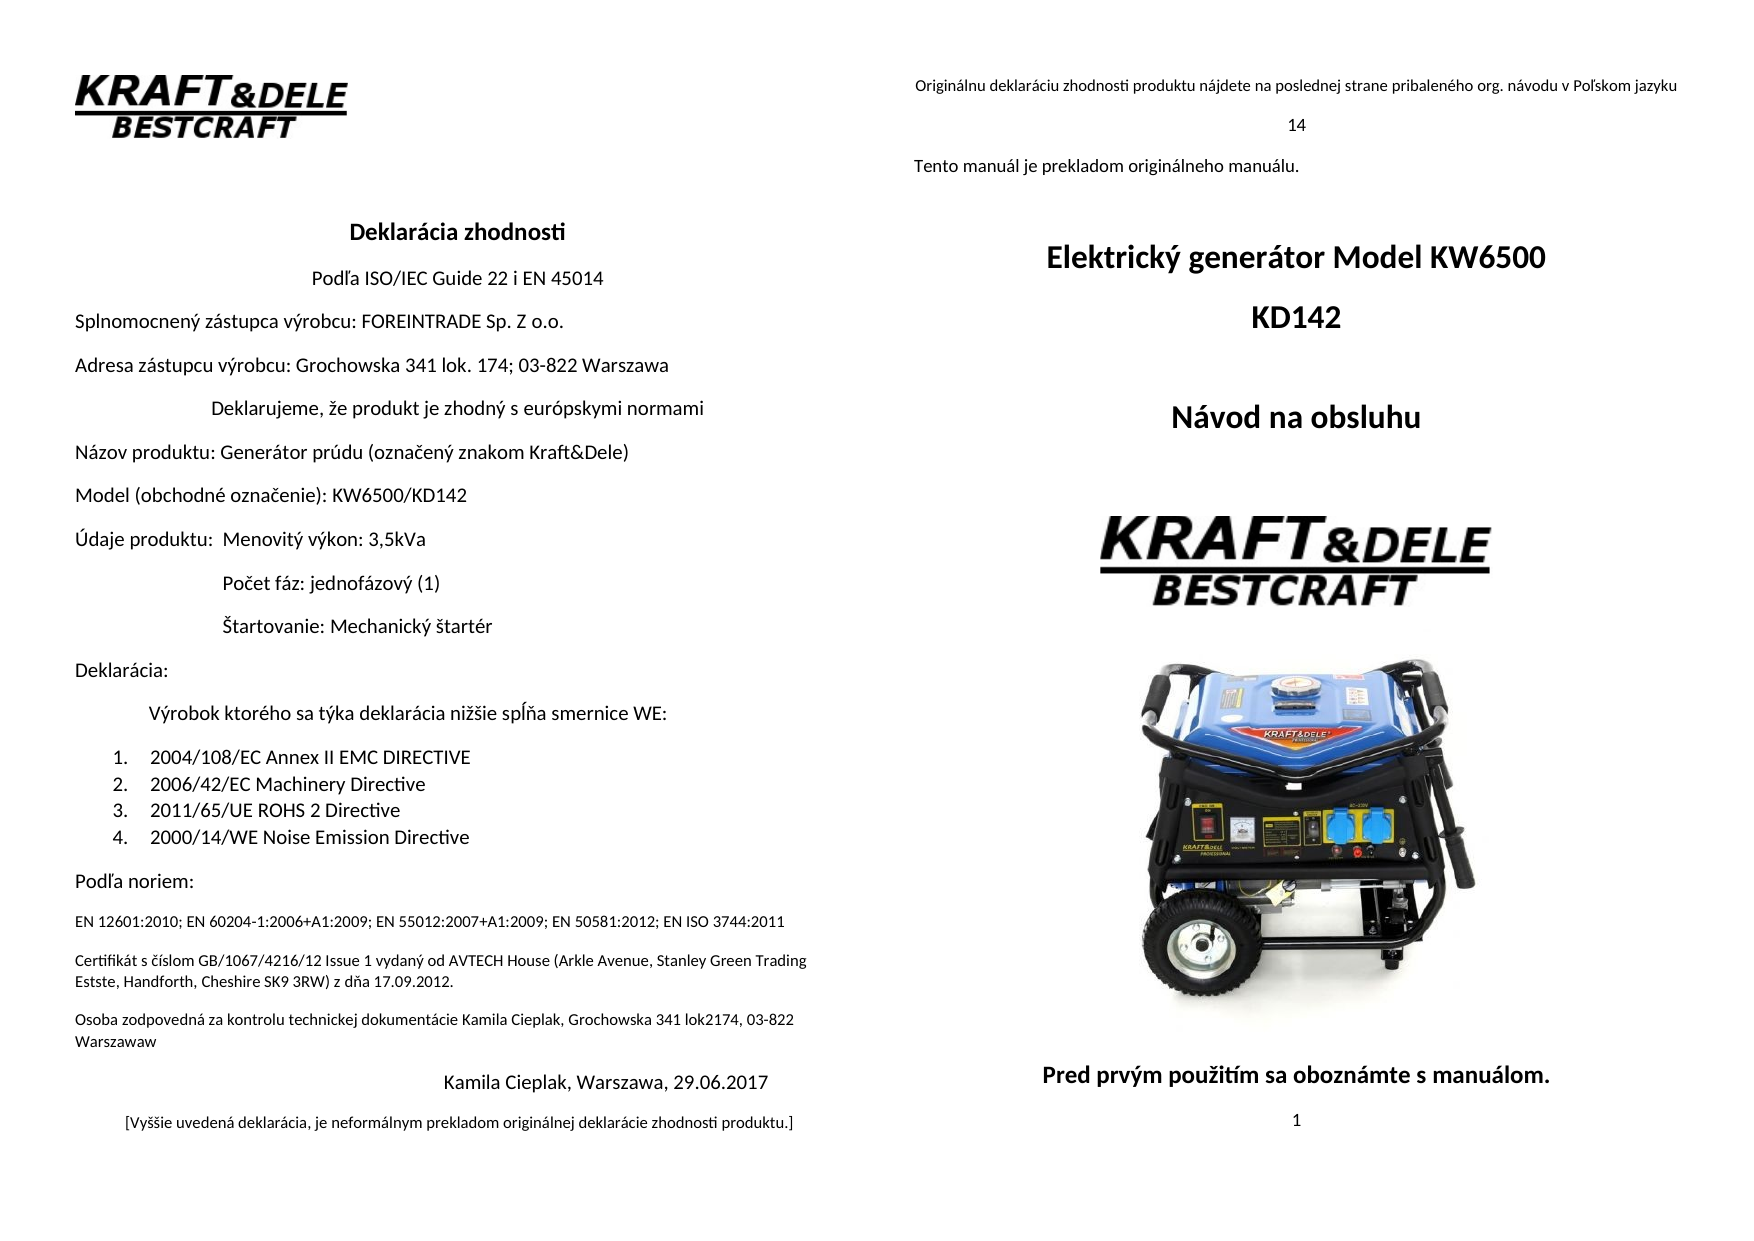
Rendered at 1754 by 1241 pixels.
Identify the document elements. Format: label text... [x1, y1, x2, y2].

text Názov produktu: Generátor prúdu (označený znakom Kraft&Dele) [75, 439, 840, 464]
text Splnomocnený zástupca výrobcu: FOREINTRADE Sp. Z o.o. [75, 308, 840, 334]
list 2004/108/EC Annex II EMC DIRECTIVE [112, 744, 840, 769]
list 2000/14/WE Noise Emission Directive [112, 824, 840, 850]
text [Vyššie uvedená deklarácia, je neformálnym prekladom originálnej deklarácie zhodnosti produktu.] [75, 1112, 840, 1133]
text Štartovanie: Mechanický štartér [75, 613, 840, 639]
text Podľa ISO/IEC Guide 22 i EN 45014 [75, 265, 840, 290]
text Tento manuál je prekladom originálneho manuálu. [914, 154, 1679, 177]
picture [1100, 516, 1493, 607]
list 2006/42/EC Machinery Directive [112, 771, 840, 796]
list 2011/65/UE ROHS 2 Directive [112, 798, 840, 823]
text Originálnu deklaráciu zhodnosti produktu nájdete na poslednej strane pribaleného org. návodu v Poľskom jazyku [914, 75, 1679, 95]
text 1 [914, 1108, 1679, 1131]
picture [75, 75, 349, 139]
text Deklarujeme, že produkt je zhodný s európskymi normami [75, 396, 840, 421]
text 14 [914, 113, 1679, 136]
text EN 12601:2010; EN 60204-1:2006+A1:2009; EN 55012:2007+A1:2009; EN 50581:2012; EN ISO 3744:2011 [75, 912, 840, 932]
text Certifikát s číslom GB/1067/4216/12 Issue 1 vydaný od AVTECH House (Arkle Avenue, Stanley Green Trading Estste, Handforth, Cheshire SK9 3RW) z dňa 17.09.2012. [75, 950, 840, 992]
text Počet fáz: jednofázový (1) [75, 570, 840, 595]
text Údaje produktu: Menovitý výkon: 3,5kVa [75, 526, 840, 552]
text Elektrický generátor Model KW6500 [914, 236, 1679, 277]
text Podľa noriem: [75, 868, 840, 893]
text Deklarácia: [75, 657, 840, 682]
text Pred prvým použitím sa oboznámte s manuálom. [914, 1059, 1679, 1089]
text Osoba zodpovedná za kontrolu technickej dokumentácie Kamila Cieplak, Grochowska 341 lok2174, 03-822 Warszawaw [75, 1009, 840, 1051]
text Výrobok ktorého sa týka deklarácia nižšie spĺňa smernice WE: [75, 700, 840, 726]
text Návod na obsluhu [914, 396, 1679, 437]
text Kamila Cieplak, Warszawa, 29.06.2017 [75, 1069, 840, 1094]
text KD142 [914, 296, 1679, 336]
text Model (obchodné označenie): KW6500/KD142 [75, 483, 840, 508]
text Adresa zástupcu výrobcu: Grochowska 341 lok. 174; 03-822 Warszawa [75, 352, 840, 377]
picture [1088, 625, 1505, 1041]
text Deklarácia zhodnosti [75, 216, 840, 247]
